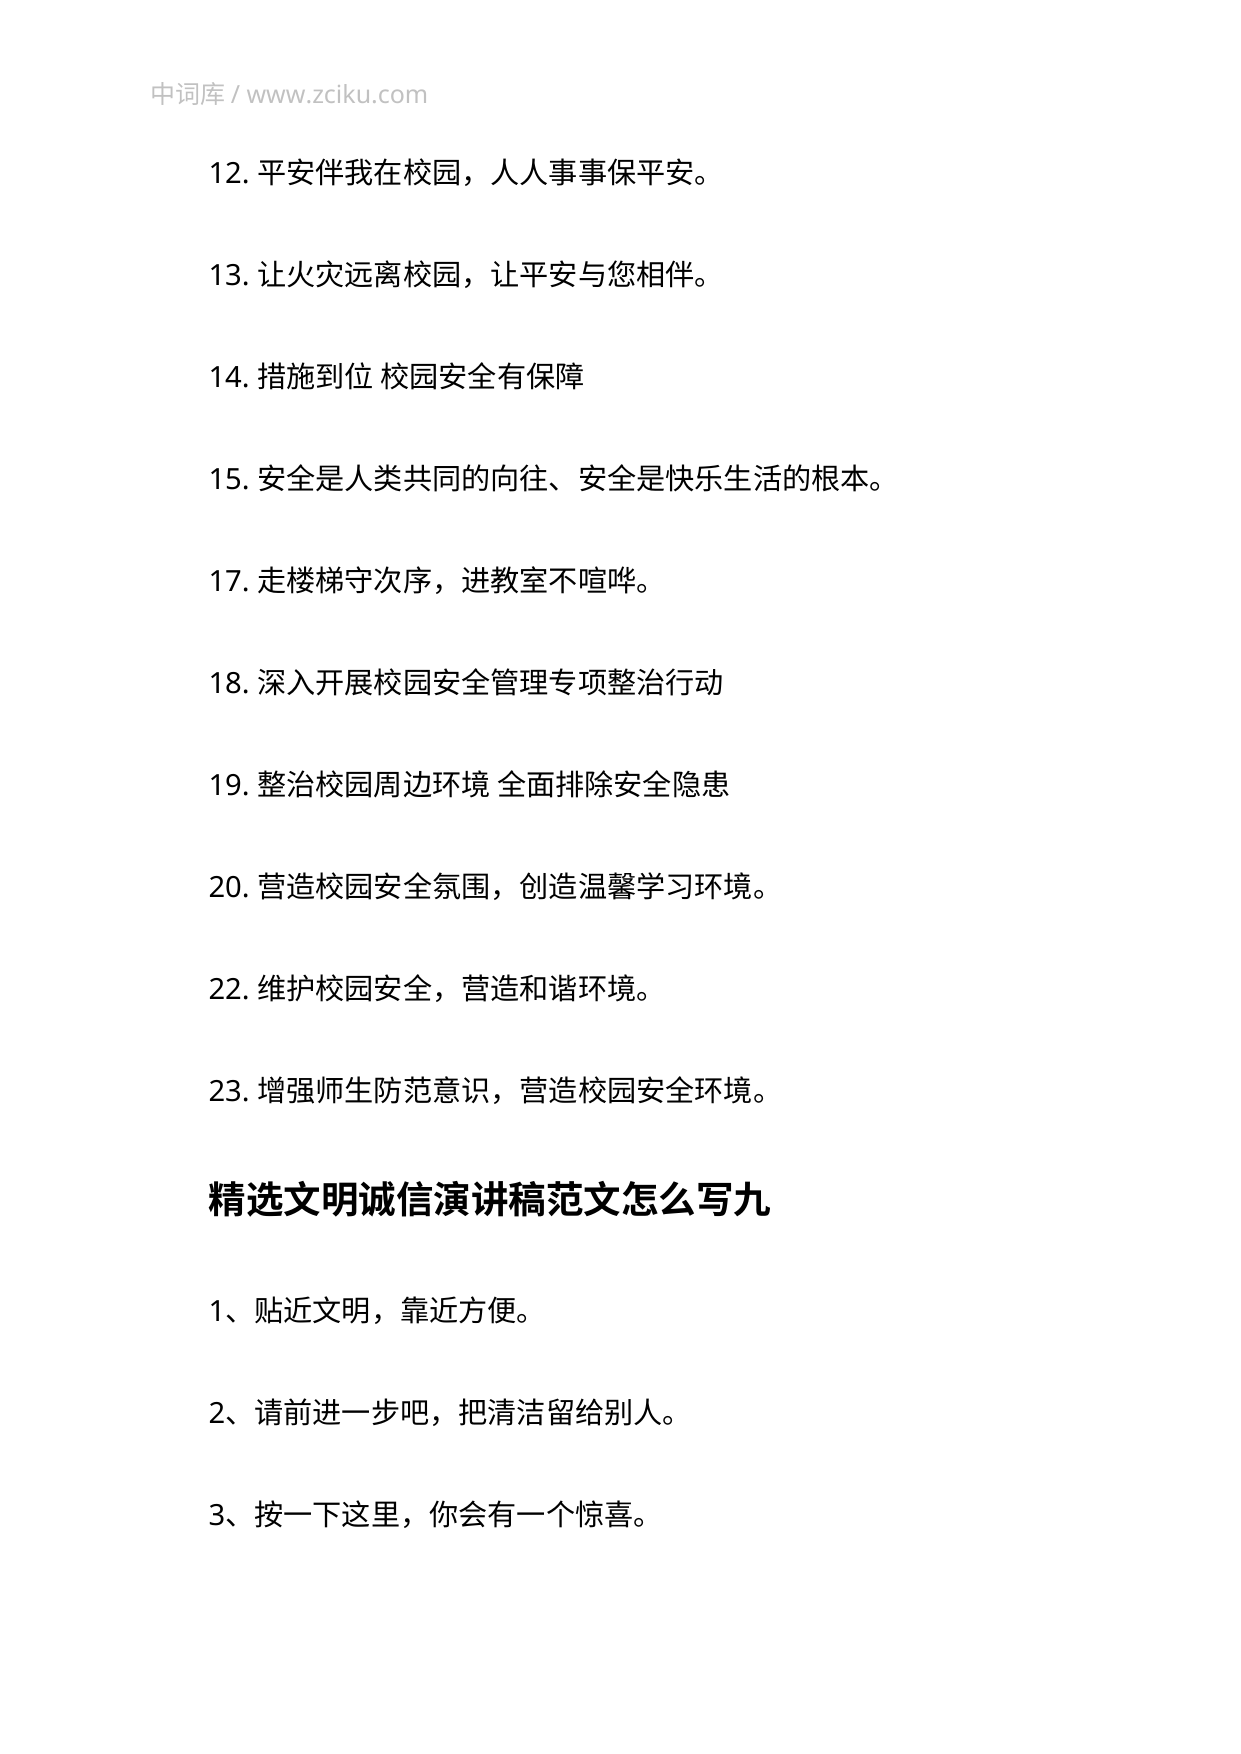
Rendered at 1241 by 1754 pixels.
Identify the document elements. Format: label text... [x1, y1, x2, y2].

text 精选文明诚信演讲稿范文怎么写九 [150, 1170, 1090, 1224]
text 12. 平安伴我在校园，人人事事保平安。 [150, 150, 1090, 192]
text 18. 深入开展校园安全管理专项整治行动 [150, 660, 1090, 702]
text 23. 增强师生防范意识，营造校园安全环境。 [150, 1068, 1090, 1110]
text 20. 营造校园安全氛围，创造温馨学习环境。 [150, 864, 1090, 906]
text 17. 走楼梯守次序，进教室不喧哗。 [150, 558, 1090, 600]
text 19. 整治校园周边环境 全面排除安全隐患 [150, 762, 1090, 804]
text 3、按一下这里，你会有一个惊喜。 [150, 1491, 1090, 1533]
text 2、请前进一步吧，把清洁留给别人。 [150, 1389, 1090, 1432]
text 1、贴近文明，靠近方便。 [150, 1287, 1090, 1329]
text 14. 措施到位 校园安全有保障 [150, 354, 1090, 396]
text 13. 让火灾远离校园，让平安与您相伴。 [150, 252, 1090, 294]
text 22. 维护校园安全，营造和谐环境。 [150, 966, 1090, 1008]
text 15. 安全是人类共同的向往、安全是快乐生活的根本。 [150, 456, 1090, 498]
